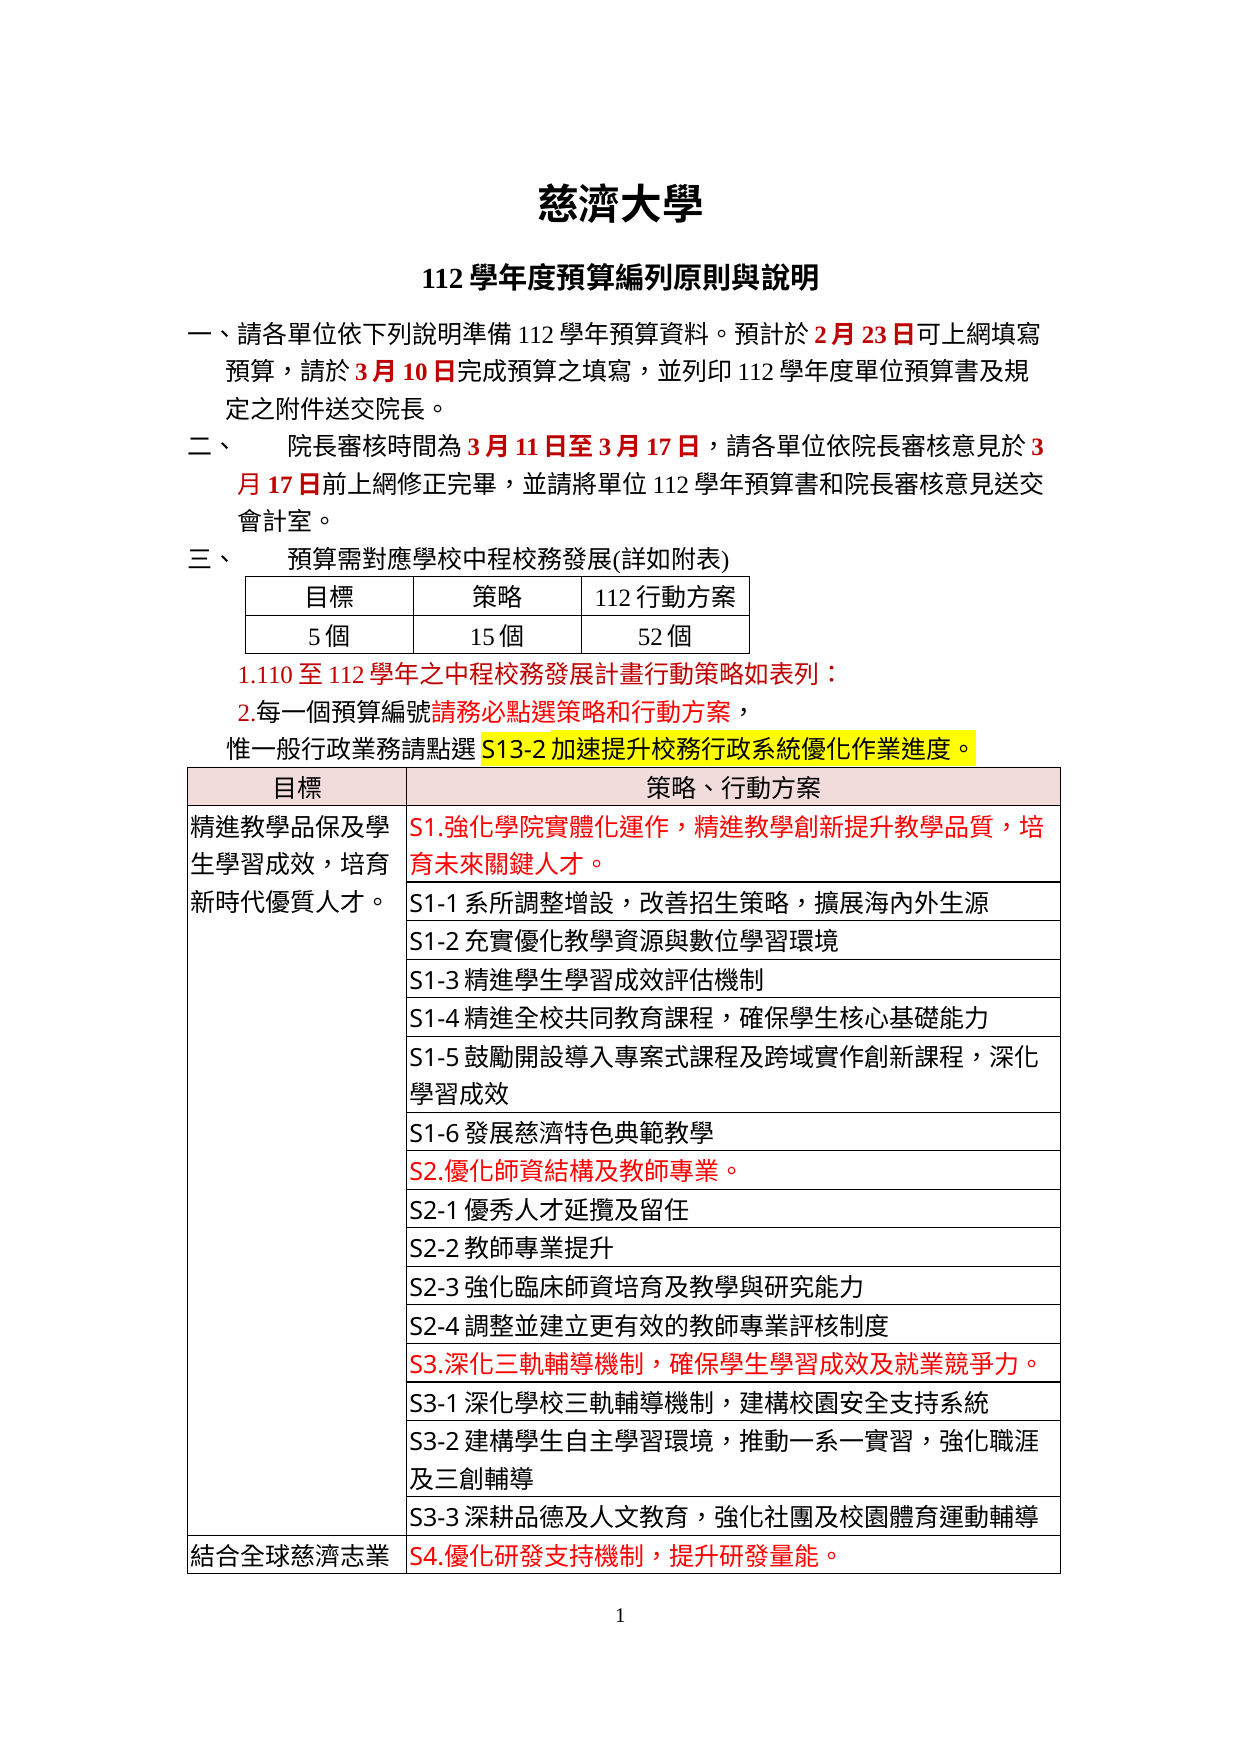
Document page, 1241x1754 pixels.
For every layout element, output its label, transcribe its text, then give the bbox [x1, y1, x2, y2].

table_cell 15個 [414, 616, 581, 653]
table_cell 5個 [246, 616, 413, 653]
table_cell S3.深化三軌輔導機制，確保學生學習成效及就業競爭力。 [407, 1344, 1060, 1381]
text 惟一般行政業務請點選S13-2加速提升校務行政系統優化作業進度。 [187, 729, 1053, 767]
table_cell S2-3強化臨床師資培育及教學與研究能力 [407, 1267, 1060, 1304]
list 院長審核時間為3月11日至3月17日，請各單位依院長審核意見於3月17日前上網修正完畢，並請將單位112學年預算書和院長審核意見送交會計室。 [187, 426, 1053, 539]
list 預算需對應學校中程校務發展(詳如附表) [187, 539, 1053, 576]
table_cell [188, 1536, 406, 1573]
table_cell S1-6發展慈濟特色典範教學 [407, 1113, 1060, 1150]
table_cell S2-1優秀人才延攬及留任 [407, 1190, 1060, 1227]
text 一、請各單位依下列說明準備112學年預算資料。預計於2月23日可上網填寫預算，請於3月10日完成預算之填寫，並列印112學年度單位預算書及規定之附件送交院長。 [187, 314, 1053, 426]
table_header 策略、行動方案 [407, 768, 1060, 805]
table_cell S1-3精進學生學習成效評估機制 [407, 960, 1060, 997]
table_cell S3-2建構學生自主學習環境，推動一系一實習，強化職涯及三創輔導 [407, 1421, 1060, 1496]
table_cell S1-4精進全校共同教育課程，確保學生核心基礎能力 [407, 998, 1060, 1036]
table_cell S3-1深化學校三軌輔導機制，建構校園安全支持系統 [407, 1383, 1060, 1420]
table_header 目標 [188, 768, 406, 805]
table_header 策略 [414, 577, 581, 615]
table_cell 52個 [582, 616, 749, 653]
table_cell S4.優化研發支持機制，提升研發量能。 [407, 1536, 1060, 1573]
table_cell S3-3深耕品德及人文教育，強化社團及校園體育運動輔導 [407, 1497, 1060, 1534]
text 1.110至112學年之中程校務發展計畫行動策略如表列： [237, 654, 1053, 692]
table_cell 精進教學品保及學生學習成效，培育新時代優質人才。 [188, 806, 406, 1534]
table_cell S1.強化學院實體化運作，精進教學創新提升教學品質，培育未來關鍵人才。 [407, 806, 1060, 881]
table_cell S1-5鼓勵開設導入專案式課程及跨域實作創新課程，深化學習成效 [407, 1037, 1060, 1112]
table_header 112行動方案 [582, 577, 749, 615]
table_cell S1-2充實優化教學資源與數位學習環境 [407, 921, 1060, 958]
text 2.每一個預算編號請務必點選策略和行動方案， [237, 692, 1053, 729]
text 112學年度預算編列原則與說明 [187, 239, 1053, 314]
table_cell S2-4調整並建立更有效的教師專業評核制度 [407, 1305, 1060, 1343]
table_cell S2.優化師資結構及教師專業。 [407, 1151, 1060, 1189]
table_cell S2-2教師專業提升 [407, 1228, 1060, 1266]
table_header 目標 [246, 577, 413, 615]
text 慈濟大學 [187, 164, 1053, 239]
table_cell S1-1系所調整增設，改善招生策略，擴展海內外生源 [407, 883, 1060, 920]
